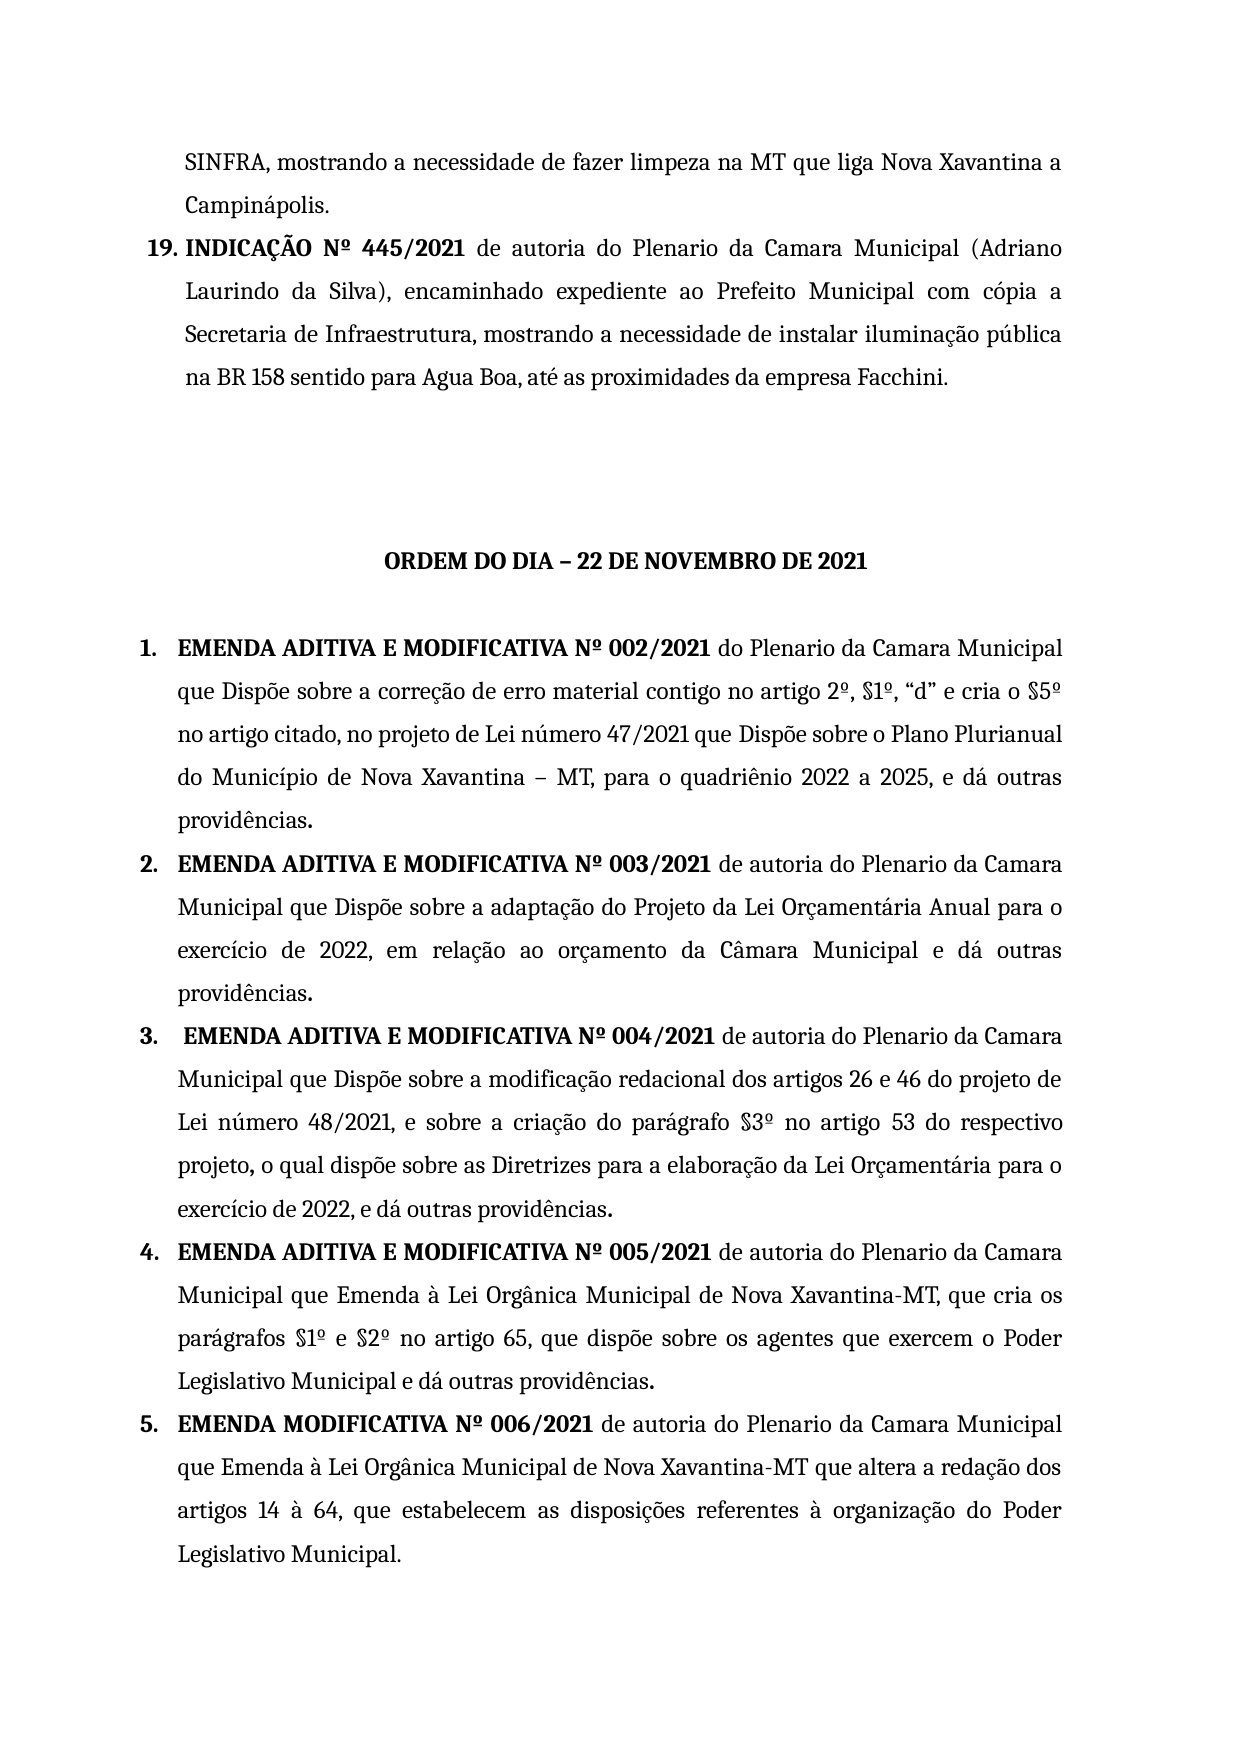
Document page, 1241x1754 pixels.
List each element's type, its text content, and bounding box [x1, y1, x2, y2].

list EMENDA ADITIVA E MODIFICATIVA Nº 005/2021 de autoria do Plenario da Camara Municipal que Emenda à Lei Orgânica Municipal de Nova Xavantina-MT, que cria os parágrafos §1º e §2º no artigo 65, que dispõe sobre os agentes que exercem o Poder Legislativo Municipal e dá outras providências. [140, 1238, 1063, 1396]
list EMENDA MODIFICATIVA Nº 006/2021 de autoria do Plenario da Camara Municipal que Emenda à Lei Orgânica Municipal de Nova Xavantina-MT que altera a redação dos artigos 14 à 64, que estabelecem as disposições referentes à organização do Poder Legislativo Municipal. [140, 1410, 1063, 1568]
list INDICAÇÃO Nº 445/2021 de autoria do Plenario da Camara Municipal (Adriano Laurindo da Silva), encaminhado expediente ao Prefeito Municipal com cópia a Secretaria de Infraestrutura, mostrando a necessidade de instalar iluminação pública na BR 158 sentido para Agua Boa, até as proximidades da empresa Facchini. [148, 234, 1063, 392]
list EMENDA ADITIVA E MODIFICATIVA Nº 003/2021 de autoria do Plenario da Camara Municipal que Dispõe sobre a adaptação do Projeto da Lei Orçamentária Anual para o exercício de 2022, em relação ao orçamento da Câmara Municipal e dá outras providências. [140, 849, 1063, 1008]
list ORDEM DO DIA – 22 DE NOVEMBRO DE 2021 [252, 547, 1063, 576]
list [148, 148, 1063, 219]
list EMENDA ADITIVA E MODIFICATIVA Nº 004/2021 de autoria do Plenario da Camara Municipal que Dispõe sobre a modificação redacional dos artigos 26 e 46 do projeto de Lei número 48/2021, e sobre a criação do parágrafo §3º no artigo 53 do respectivo projeto, o qual dispõe sobre as Diretrizes para a elaboração da Lei Orçamentária para o exercício de 2022, e dá outras providências. [140, 1022, 1063, 1223]
list EMENDA ADITIVA E MODIFICATIVA Nº 002/2021 do Plenario da Camara Municipal que Dispõe sobre a correção de erro material contigo no artigo 2º, §1º, “d” e cria o §5º no artigo citado, no projeto de Lei número 47/2021 que Dispõe sobre o Plano Plurianual do Município de Nova Xavantina – MT, para o quadriênio 2022 a 2025, e dá outras providências. [140, 634, 1063, 835]
